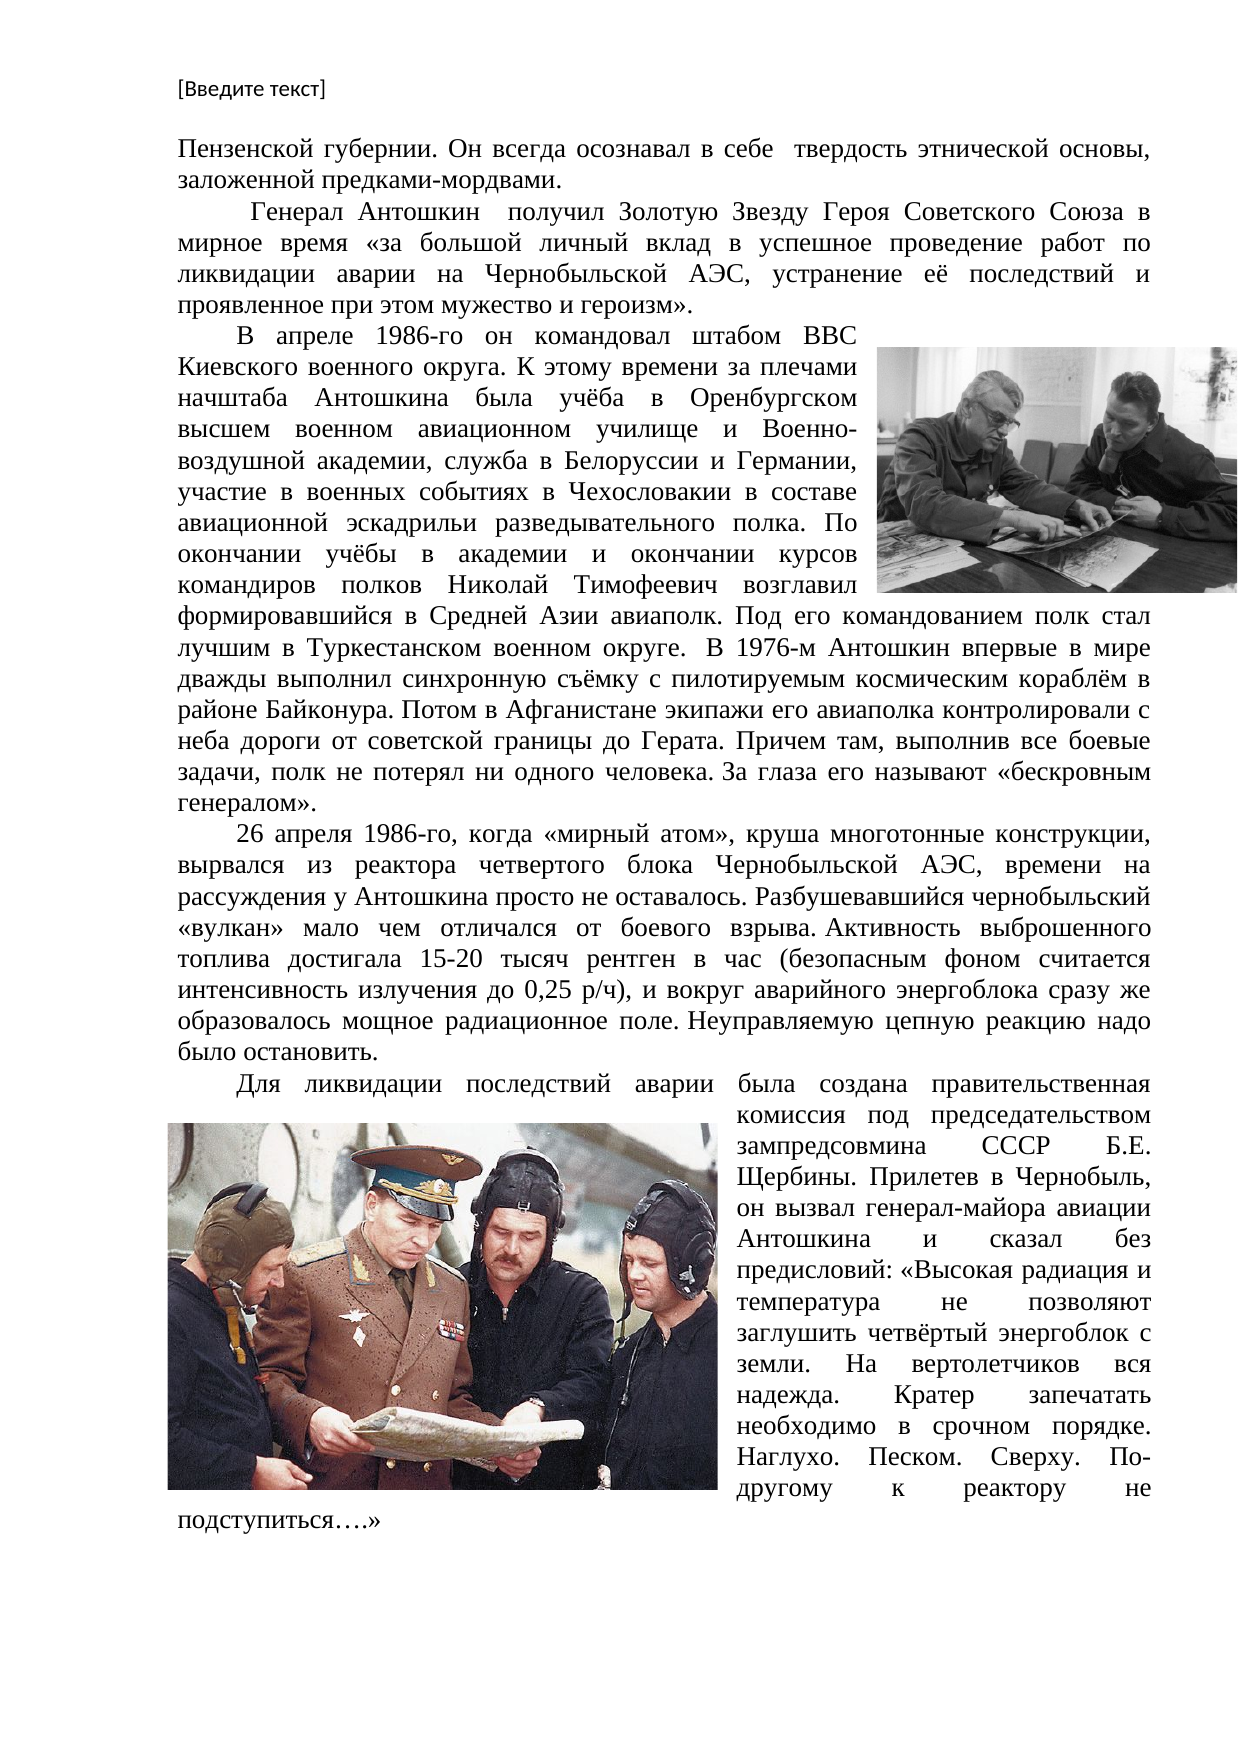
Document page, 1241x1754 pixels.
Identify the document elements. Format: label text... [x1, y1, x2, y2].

picture [874, 347, 1237, 591]
text В апреле 1986-го он командовал штабом ВВС Киевского военного округа. К этому времени за плечами начштаба Антошкина была учёба в Оренбургском высшем военном авиационном училище и Военно-воздушной академии, служба в Белоруссии и Германии, участие в военных событиях в Чехословакии в составе авиационной эскадрильи разведывательного полка. По окончании учёбы в академии и окончании курсов командиров полков Николай Тимофеевич возглавил формировавшийся в Средней Азии авиаполк. Под его командованием полк стал лучшим в Туркестанском военном округе. В 1976-м Антошкин впервые в мире дважды выполнил синхронную съёмку с пилотируемым космическим кораблём в районе Байконура. Потом в Афганистане экипажи его авиаполка контролировали с неба дороги от советской границы до Герата. Причем там, выполнив все боевые задачи, полк не потерял ни одного человека. За глаза его называют «бескровным генералом». [177, 319, 1152, 817]
text Генерал Антошкин получил Золотую Звезду Героя Советского Союза в мирное время «за большой личный вклад в успешное проведение работ по ликвидации аварии на Чернобыльской АЭС, устранение её последствий и проявленное при этом мужество и героизм». [177, 194, 1152, 319]
picture [167, 1123, 717, 1490]
text 26 апреля 1986-го, когда «мирный атом», круша многотонные конструкции, вырвался из реактора четвертого блока Чернобыльской АЭС, времени на рассуждения у Антошкина просто не оставалось. Разбушевавшийся чернобыльский «вулкан» мало чем отличался от боевого взрыва. Активность выброшенного топлива достигала 15-20 тысяч рентген в час (безопасным фоном считается интенсивность излучения до 0,25 р/ч), и вокруг аварийного энергоблока сразу же образовалось мощное радиационное поле. Неуправляемую цепную реакцию надо было остановить. [177, 817, 1152, 1067]
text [177, 132, 1152, 194]
